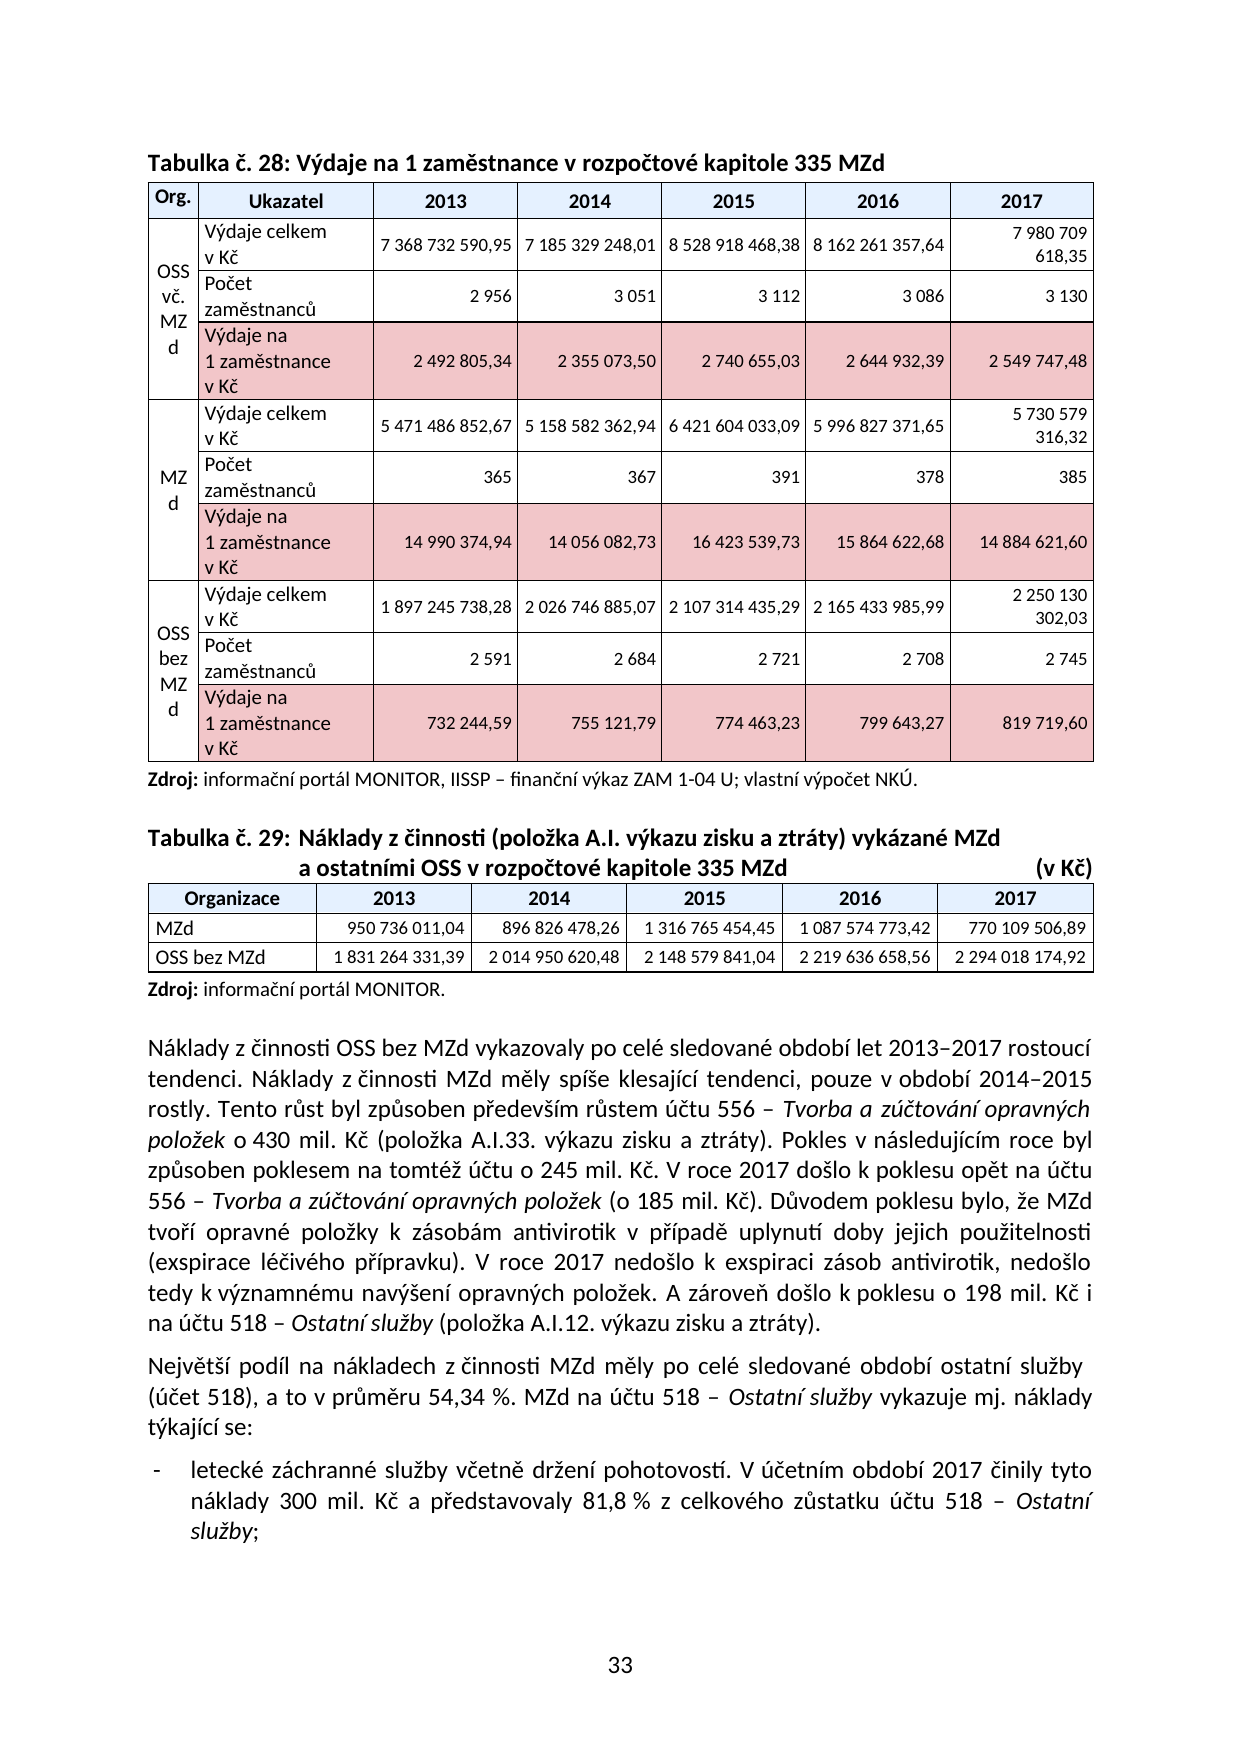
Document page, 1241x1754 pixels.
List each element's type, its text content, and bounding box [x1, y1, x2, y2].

table_cell 2 721 [662, 633, 805, 683]
table_cell Počet zaměstnanců [199, 633, 373, 683]
table_cell 8 528 918 468,38 [662, 219, 805, 269]
table_cell 391 [662, 452, 805, 502]
table_header Ukazatel [199, 183, 373, 218]
table_cell 950 736 011,04 [317, 914, 471, 942]
table_cell 5 730 579 316,32 [951, 400, 1093, 451]
table_cell 2 591 [374, 633, 517, 683]
text Náklady z činnosti OSS bez MZd vykazovaly po celé sledované období let 2013–2017 rostoucí tendenci. Náklady z činnosti MZd měly spíše klesající tendenci, pouze v období 2014–2015 rostly. Tento růst byl způsoben především růstem účtu 556 – Tvorba a zúčtování opravných položek o 430 mil. Kč (položka A.I.33. výkazu zisku a ztráty). Pokles v následujícím roce byl způsoben poklesem na tomtéž účtu o 245 mil. Kč. V roce 2017 došlo k poklesu opět na účtu 556 – Tvorba a zúčtování opravných položek (o 185 mil. Kč). Důvodem poklesu bylo, že MZd tvoří opravné položky k zásobám antivirotik v případě uplynutí doby jejich použitelnosti (exspirace léčivého přípravku). V roce 2017 nedošlo k exspiraci zásob antivirotik, nedošlo tedy k významnému navýšení opravných položek. A zároveň došlo k poklesu o 198 mil. Kč i na účtu 518 – Ostatní služby (položka A.I.12. výkazu zisku a ztráty). [148, 1033, 1093, 1338]
table_cell 2 148 579 841,04 [627, 943, 782, 971]
table_cell 16 423 539,73 [662, 504, 805, 580]
table_header 2015 [627, 884, 782, 912]
table_header Org. [149, 183, 198, 218]
table_cell OSS vč. MZd [149, 219, 198, 399]
table_cell 2 294 018 174,92 [938, 943, 1093, 971]
table_cell 2 708 [806, 633, 950, 683]
table_cell 2 355 073,50 [518, 323, 661, 399]
table_cell 7 368 732 590,95 [374, 219, 517, 269]
text Největší podíl na nákladech z činnosti MZd měly po celé sledované období ostatní služby (účet 518), a to v průměru 54,34 %. MZd na účtu 518 – Ostatní služby vykazuje mj. náklady týkající se: [148, 1350, 1093, 1442]
table_cell 2 956 [374, 271, 517, 321]
table_cell 2 026 746 885,07 [518, 581, 661, 632]
table_cell 732 244,59 [374, 685, 517, 761]
table_cell 1 831 264 331,39 [317, 943, 471, 971]
table_cell 2 014 950 620,48 [472, 943, 626, 971]
table_cell MZd [149, 400, 198, 580]
table_cell 365 [374, 452, 517, 502]
table_header 2015 [662, 183, 805, 218]
table_header 2014 [518, 183, 661, 218]
table_cell 5 471 486 852,67 [374, 400, 517, 451]
table_cell 14 056 082,73 [518, 504, 661, 580]
text Tabulka č. 29: Náklady z činnosti (položka A.I. výkazu zisku a ztráty) vykázané MZd a ostatními OSS v rozpočtové kapitole 335 MZd (v Kč) [148, 822, 1093, 883]
table_cell 2 644 932,39 [806, 323, 950, 399]
table_header 2016 [806, 183, 950, 218]
table_cell 819 719,60 [951, 685, 1093, 761]
table_cell 15 864 622,68 [806, 504, 950, 580]
table_cell 378 [806, 452, 950, 502]
table_cell 14 884 621,60 [951, 504, 1093, 580]
table_cell 2 740 655,03 [662, 323, 805, 399]
table_cell 896 826 478,26 [472, 914, 626, 942]
table_cell 2 549 747,48 [951, 323, 1093, 399]
table_cell Výdaje celkem v Kč [199, 581, 373, 632]
table_header 2013 [317, 884, 471, 912]
table_cell 2 219 636 658,56 [783, 943, 937, 971]
table_cell OSS bez MZd [149, 581, 198, 761]
text Zdroj: informační portál MONITOR, IISSP – finanční výkaz ZAM 1-04 U; vlastní výpočet NKÚ. [148, 766, 1093, 791]
table_cell 799 643,27 [806, 685, 950, 761]
table_cell 1 087 574 773,42 [783, 914, 937, 942]
table_cell 1 897 245 738,28 [374, 581, 517, 632]
table_cell 14 990 374,94 [374, 504, 517, 580]
table_header 2014 [472, 884, 626, 912]
table_cell 2 492 805,34 [374, 323, 517, 399]
table_cell Výdaje na 1 zaměstnance v Kč [199, 323, 373, 399]
table_cell Výdaje celkem v Kč [199, 219, 373, 269]
text Tabulka č. 28: Výdaje na 1 zaměstnance v rozpočtové kapitole 335 MZd [148, 148, 1093, 178]
table_cell Počet zaměstnanců [199, 452, 373, 502]
table_cell 7 185 329 248,01 [518, 219, 661, 269]
table_cell 8 162 261 357,64 [806, 219, 950, 269]
table_cell 2 684 [518, 633, 661, 683]
table_cell 3 051 [518, 271, 661, 321]
table_cell 3 112 [662, 271, 805, 321]
table_cell Výdaje na 1 zaměstnance v Kč [199, 685, 373, 761]
table_header 2016 [783, 884, 937, 912]
table_cell 367 [518, 452, 661, 502]
table_cell Výdaje celkem v Kč [199, 400, 373, 451]
table_header 2017 [938, 884, 1093, 912]
table_cell 2 107 314 435,29 [662, 581, 805, 632]
table_cell 2 250 130 302,03 [951, 581, 1093, 632]
table_cell 2 745 [951, 633, 1093, 683]
table_cell Počet zaměstnanců [199, 271, 373, 321]
table_cell 5 996 827 371,65 [806, 400, 950, 451]
text Zdroj: informační portál MONITOR. [148, 977, 1093, 1002]
table_cell 2 165 433 985,99 [806, 581, 950, 632]
table_cell Výdaje na 1 zaměstnance v Kč [199, 504, 373, 580]
table_header 2017 [951, 183, 1093, 218]
table_header Organizace [149, 884, 316, 912]
table_cell 385 [951, 452, 1093, 502]
table_cell 6 421 604 033,09 [662, 400, 805, 451]
table_cell 3 130 [951, 271, 1093, 321]
table_cell 3 086 [806, 271, 950, 321]
list letecké záchranné služby včetně držení pohotovostí. V účetním období 2017 činily tyto náklady 300 mil. Kč a představovaly 81,8 % z celkového zůstatku účtu 518 – Ostatní služby; [153, 1454, 1093, 1546]
table_header 2013 [374, 183, 517, 218]
table_cell 774 463,23 [662, 685, 805, 761]
table_cell 7 980 709 618,35 [951, 219, 1093, 269]
table_cell 5 158 582 362,94 [518, 400, 661, 451]
table_cell MZd [149, 914, 316, 942]
table_cell 1 316 765 454,45 [627, 914, 782, 942]
table_cell OSS bez MZd [149, 943, 316, 971]
table_cell 770 109 506,89 [938, 914, 1093, 942]
table_cell 755 121,79 [518, 685, 661, 761]
